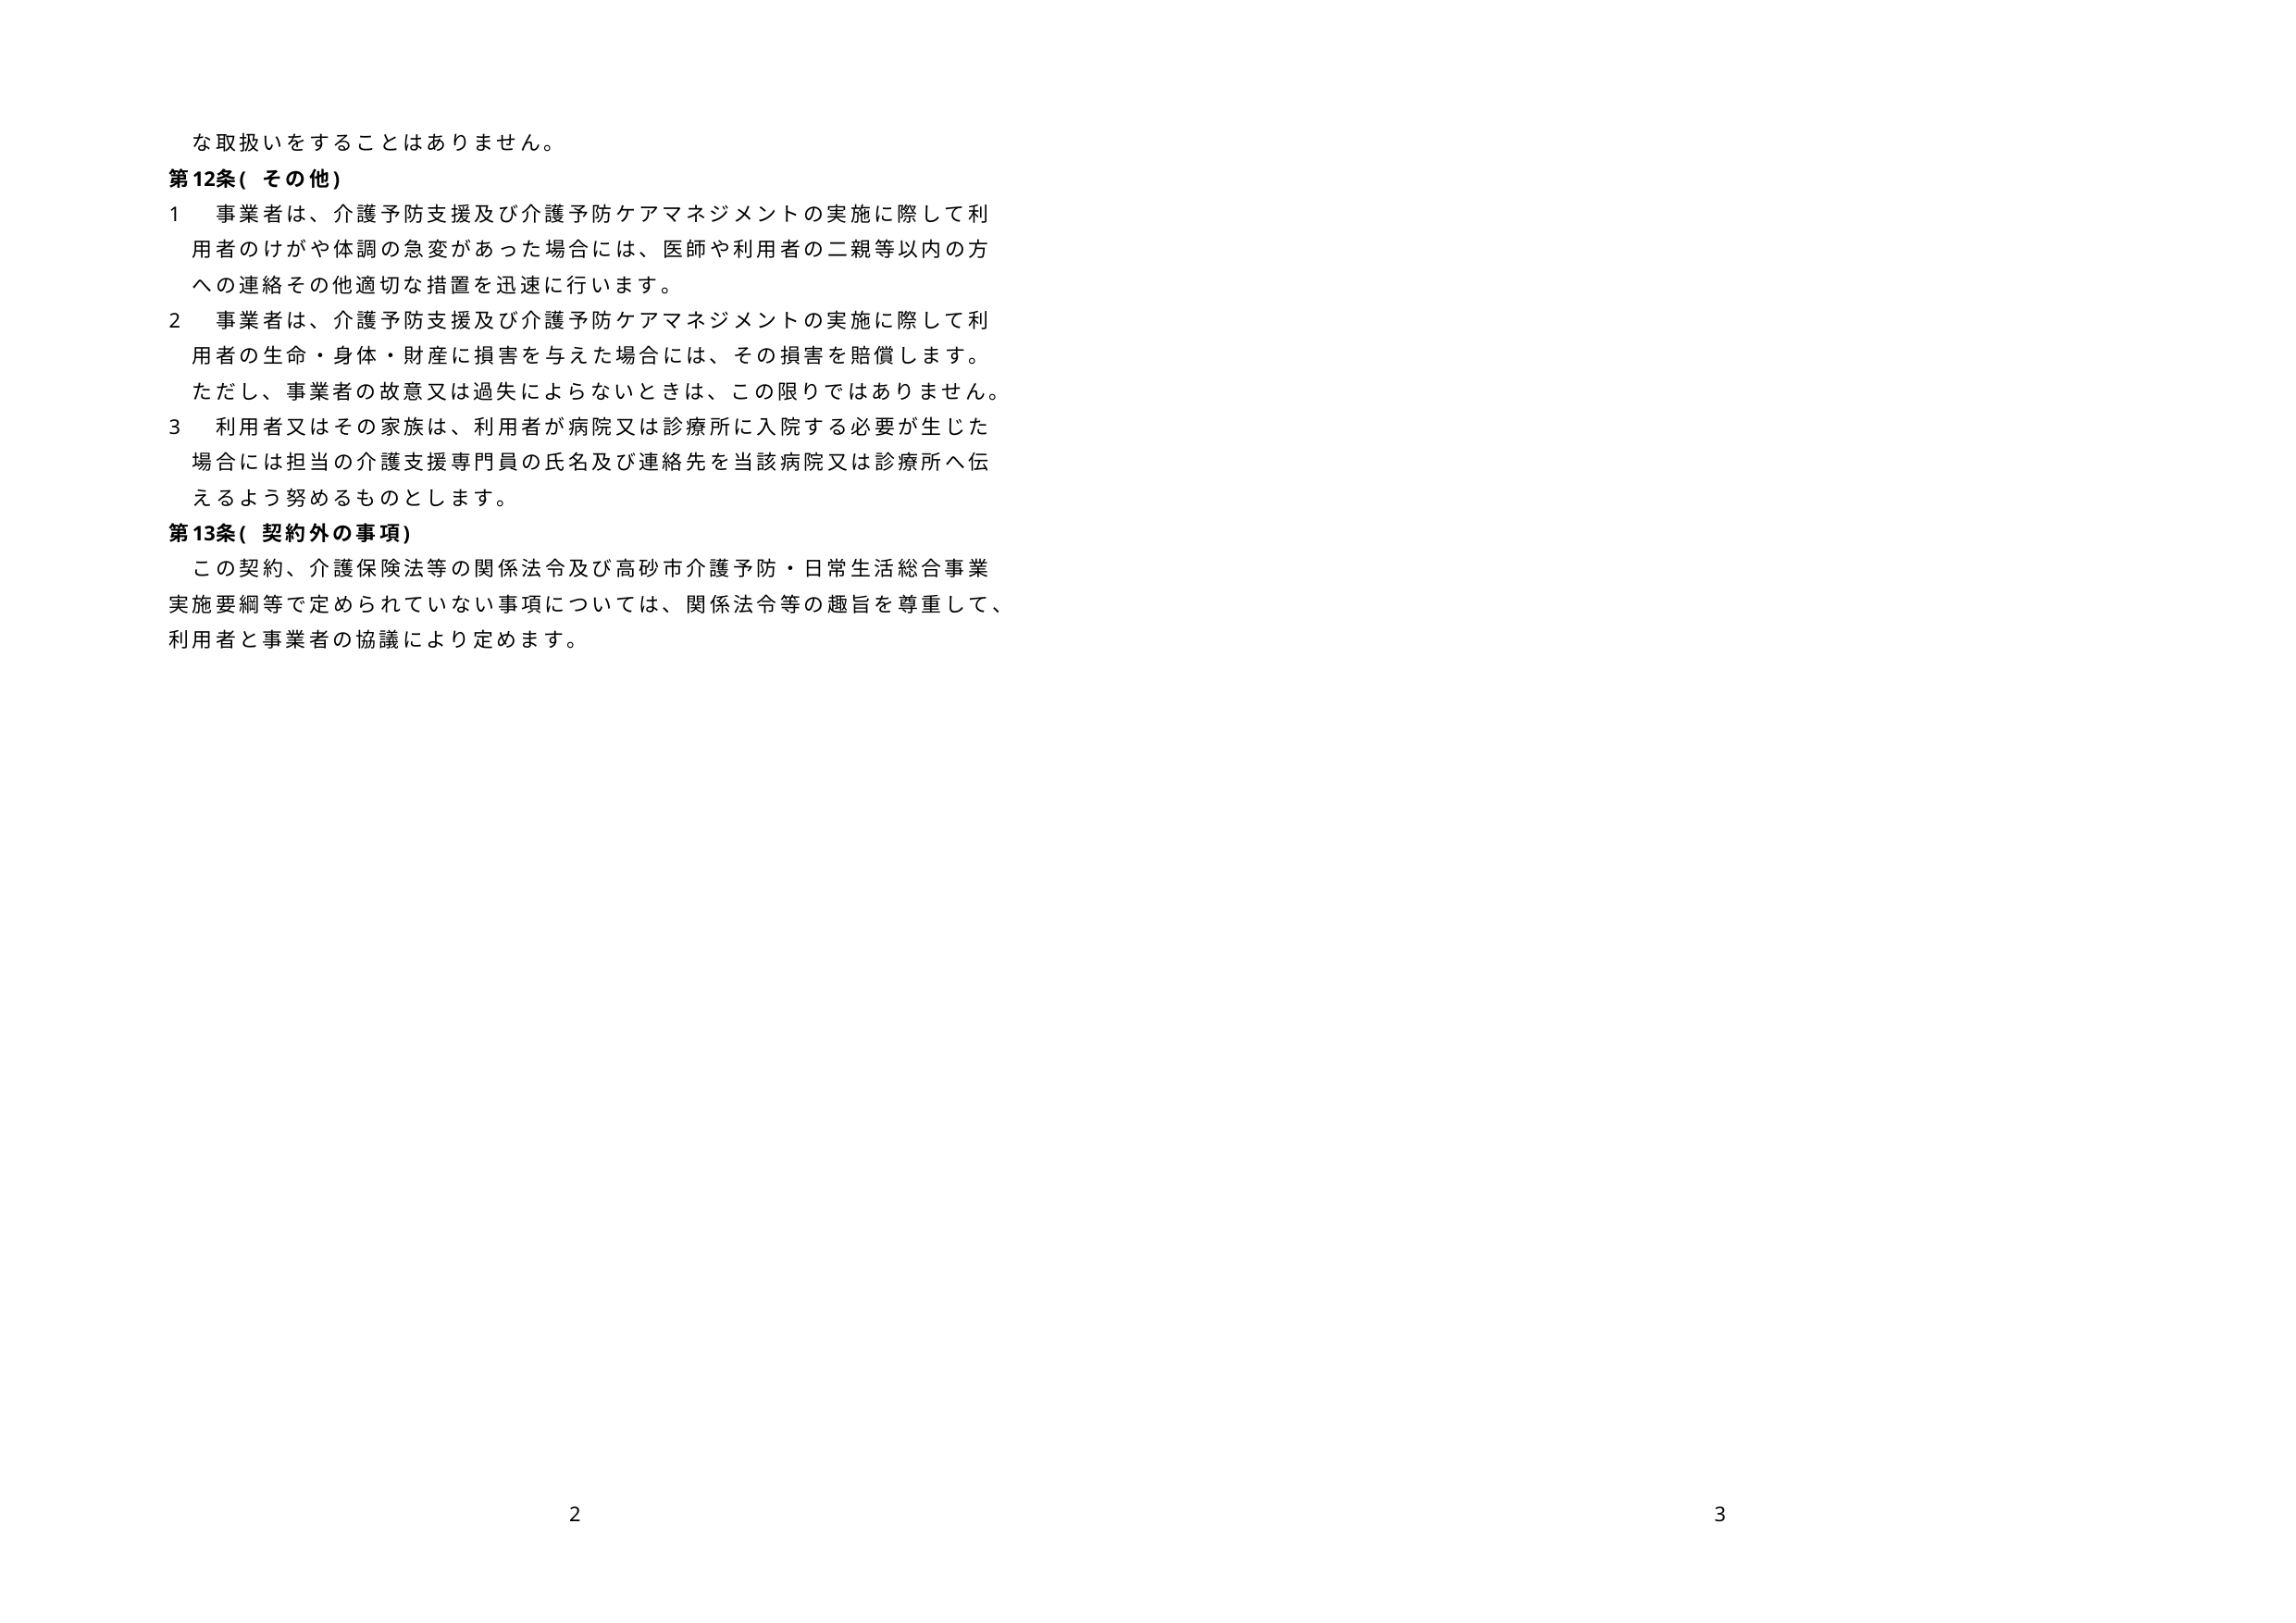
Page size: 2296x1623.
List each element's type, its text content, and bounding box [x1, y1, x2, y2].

text 3 利用者又はその家族は、利用者が病院又は診療所に入院する必要が生じた場合には担当の介護支援専門員の氏名及び連絡先を当該病院又は診療所へ伝えるよう努めるものとします。 [168, 408, 992, 514]
text 1 事業者は、介護予防支援及び介護予防ケアマネジメントの実施に際して利用者のけがや体調の急変があった場合には、医師や利用者の二親等以内の方への連絡その他適切な措置を迅速に行います。 [168, 195, 992, 302]
text 3 事業者は、利用者が苦情申し出等を行ったことを理由として何らの不利益な取扱いをすることはありません。 [168, 124, 992, 159]
text 第12条(その他) [168, 159, 992, 195]
text 第13条(契約外の事項) [168, 514, 992, 550]
text 2 事業者は、介護予防支援及び介護予防ケアマネジメントの実施に際して利用者の生命・身体・財産に損害を与えた場合には、その損害を賠償します。ただし、事業者の故意又は過失によらないときは、この限りではありません。 [168, 302, 992, 408]
text この契約、介護保険法等の関係法令及び高砂市介護予防・日常生活総合事業実施要綱等で定められていない事項については、関係法令等の趣旨を尊重して、利用者と事業者の協議により定めます。 [168, 550, 992, 656]
